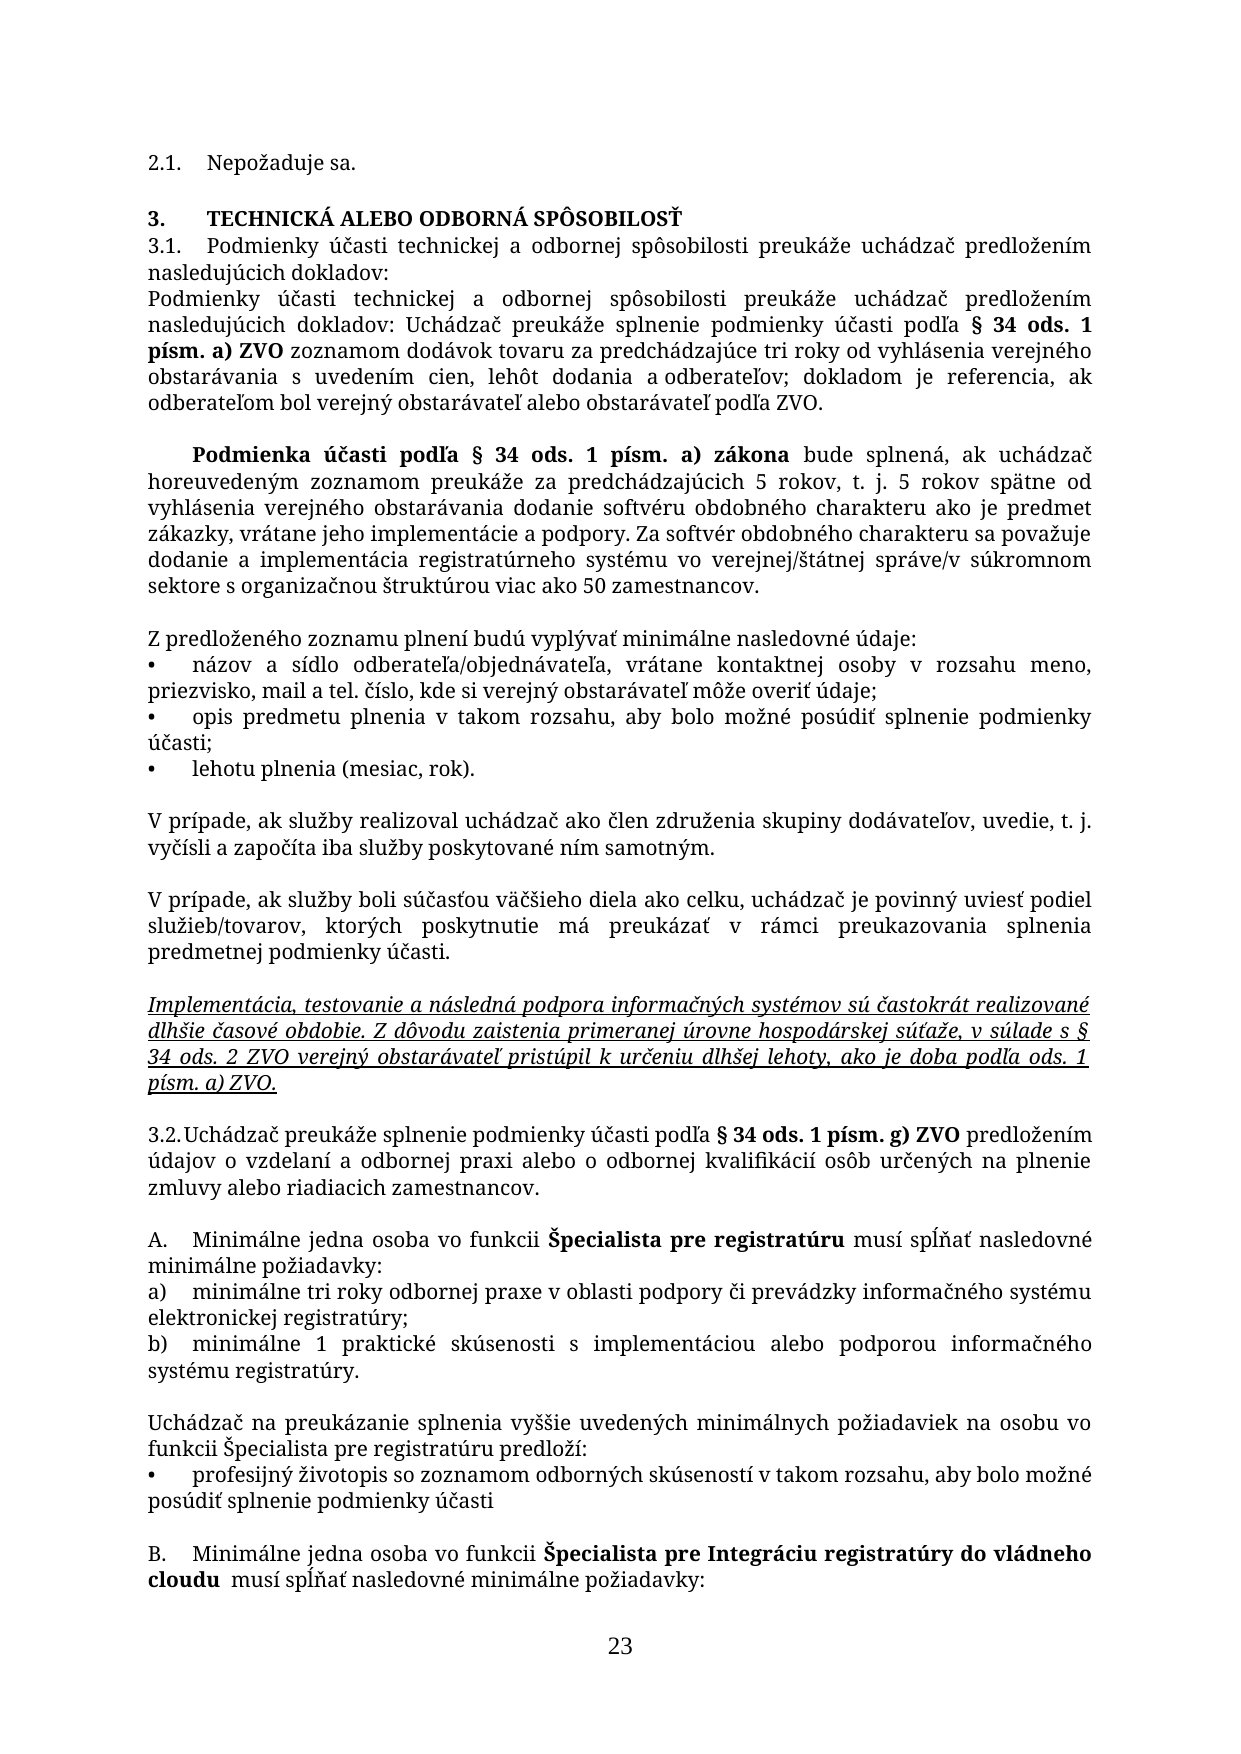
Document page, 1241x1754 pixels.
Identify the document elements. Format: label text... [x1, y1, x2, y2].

text Podmienka účasti podľa § 34 ods. 1 písm. a) zákona bude splnená, ak uchádzač horeuvedeným zoznamom preukáže za predchádzajúcich 5 rokov, t. j. 5 rokov spätne od vyhlásenia verejného obstarávania dodanie softvéru obdobného charakteru ako je predmet zákazky, vrátane jeho implementácie a podpory. Za softvér obdobného charakteru sa považuje dodanie a implementácia registratúrneho systému vo verejnej/štátnej správe/v súkromnom sektore s organizačnou štruktúrou viac ako 50 zamestnancov. [148, 442, 1093, 599]
text V prípade, ak služby boli súčasťou väčšieho diela ako celku, uchádzač je povinný uviesť podiel služieb/tovarov, ktorých poskytnutie má preukázať v rámci preukazovania splnenia predmetnej podmienky účasti. [148, 887, 1093, 965]
text • profesijný životopis so zoznamom odborných skúseností v takom rozsahu, aby bolo možné posúdiť splnenie podmienky účasti [148, 1462, 1093, 1514]
list Podmienky účasti technickej a odbornej spôsobilosti preukáže uchádzač predložením nasledujúcich dokladov: [148, 233, 1093, 285]
text A. Minimálne jedna osoba vo funkcii Špecialista pre registratúru musí spĺňať nasledovné minimálne požiadavky: [148, 1226, 1093, 1279]
text • opis predmetu plnenia v takom rozsahu, aby bolo možné posúdiť splnenie podmienky účasti; [148, 703, 1093, 756]
list Uchádzač preukáže splnenie podmienky účasti podľa § 34 ods. 1 písm. g) ZVO predložením údajov o vzdelaní a odbornej praxi alebo o odbornej kvalifikácií osôb určených na plnenie zmluvy alebo riadiacich zamestnancov. [148, 1122, 1093, 1200]
list Nepožaduje sa. [148, 148, 1093, 176]
text B. Minimálne jedna osoba vo funkcii Špecialista pre Integráciu registratúry do vládneho cloudu musí spĺňať nasledovné minimálne požiadavky: [148, 1540, 1093, 1592]
text b) minimálne 1 praktické skúsenosti s implementáciou alebo podporou informačného systému registratúry. [148, 1331, 1093, 1383]
text Podmienky účasti technickej a odbornej spôsobilosti preukáže uchádzač predložením nasledujúcich dokladov: Uchádzač preukáže splnenie podmienky účasti podľa § 34 ods. 1 písm. a) ZVO zoznamom dodávok tovaru za predchádzajúce tri roky od vyhlásenia verejného obstarávania s uvedením cien, lehôt dodania a odberateľov; dokladom je referencia, ak odberateľom bol verejný obstarávateľ alebo obstarávateľ podľa ZVO. [148, 285, 1093, 416]
text Z predloženého zoznamu plnení budú vyplývať minimálne nasledovné údaje: [148, 625, 1093, 651]
text Implementácia, testovanie a následná podpora informačných systémov sú častokrát realizované dlhšie časové obdobie. Z dôvodu zaistenia primeranej úrovne hospodárskej súťaže, v súlade s § 34 ods. 2 ZVO verejný obstarávateľ pristúpil k určeniu dlhšej lehoty, ako je doba podľa ods. 1 písm. a) ZVO. [148, 991, 1093, 1096]
text • lehotu plnenia (mesiac, rok). [148, 756, 1093, 782]
text a) minimálne tri roky odbornej praxe v oblasti podpory či prevádzky informačného systému elektronickej registratúry; [148, 1279, 1093, 1331]
text • názov a sídlo odberateľa/objednávateľa, vrátane kontaktnej osoby v rozsahu meno, priezvisko, mail a tel. číslo, kde si verejný obstarávateľ môže overiť údaje; [148, 651, 1093, 703]
text Uchádzač na preukázanie splnenia vyššie uvedených minimálnych požiadaviek na osobu vo funkcii Špecialista pre registratúru predloží: [148, 1409, 1093, 1462]
text V prípade, ak služby realizoval uchádzač ako člen združenia skupiny dodávateľov, uvedie, t. j. vyčísli a započíta iba služby poskytované ním samotným. [148, 808, 1093, 860]
list TECHNICKÁ ALEBO ODBORNÁ SPÔSOBILOSŤ [148, 204, 1093, 233]
